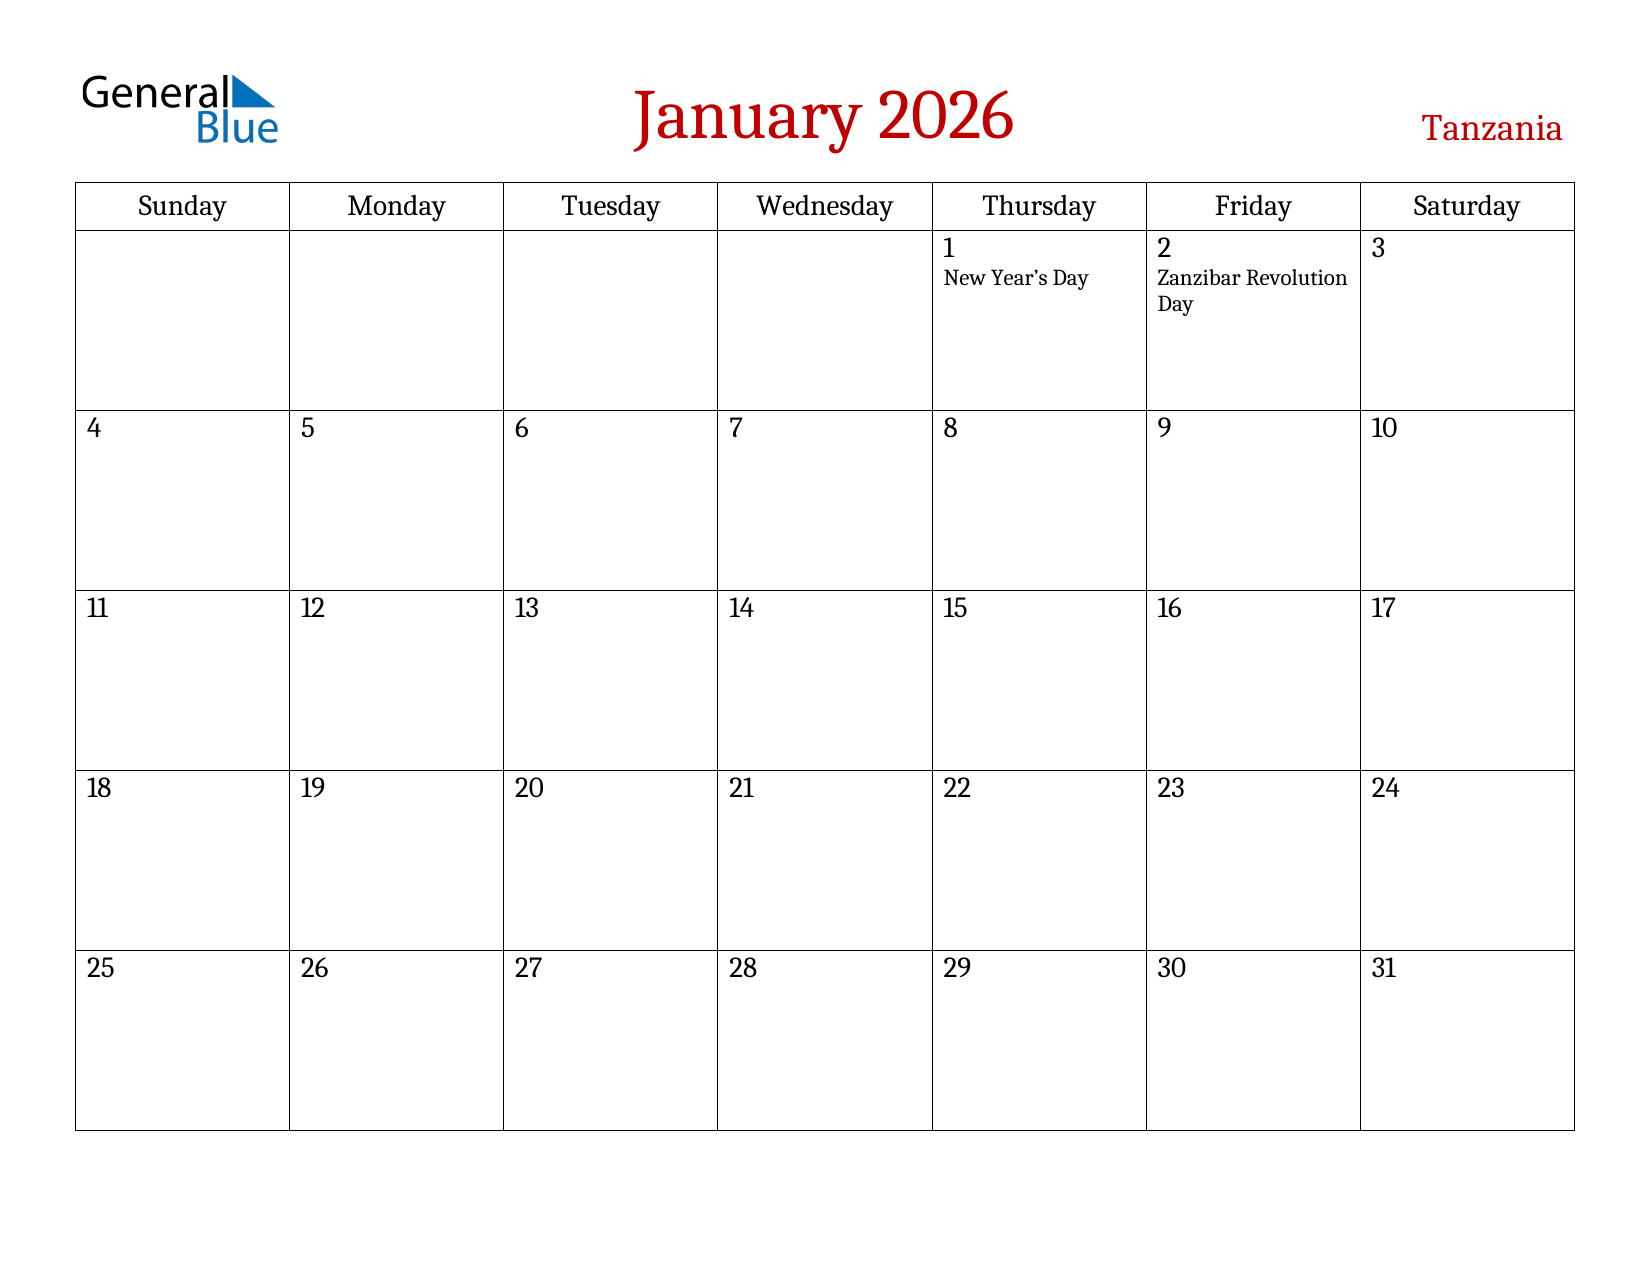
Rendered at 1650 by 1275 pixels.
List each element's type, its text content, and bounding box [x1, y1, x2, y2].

table_cell 19 [290, 771, 503, 805]
table_cell Zanzibar Revolution Day [1147, 265, 1360, 410]
table_cell 11 [76, 591, 289, 625]
table_cell [504, 805, 717, 950]
table_cell [504, 231, 717, 264]
table_cell [718, 625, 932, 770]
table_cell 21 [718, 771, 932, 805]
table_cell 8 [933, 411, 1146, 444]
table_cell [933, 445, 1146, 590]
table_cell [718, 445, 932, 590]
table_cell 24 [1361, 771, 1574, 805]
table_cell Tuesday [504, 183, 717, 230]
table_cell 5 [290, 411, 503, 444]
table_cell 27 [504, 951, 717, 985]
table_cell 13 [504, 591, 717, 625]
table_cell 9 [1147, 411, 1360, 444]
table_cell [1361, 445, 1574, 590]
table_cell 20 [504, 771, 717, 805]
table_cell 12 [290, 591, 503, 625]
table_cell 7 [718, 411, 932, 444]
table_cell New Year’s Day [933, 265, 1146, 410]
table_cell 4 [76, 411, 289, 444]
table_cell [933, 985, 1146, 1130]
table_cell [76, 265, 289, 410]
table_cell [290, 985, 503, 1130]
table_cell [504, 985, 717, 1130]
table_cell Friday [1147, 183, 1360, 230]
table_cell [290, 231, 503, 264]
table_cell [76, 625, 289, 770]
table_cell 28 [718, 951, 932, 985]
table_cell 16 [1147, 591, 1360, 625]
table_header [76, 75, 503, 182]
table_cell [1147, 625, 1360, 770]
table_cell [718, 265, 932, 410]
table_cell 10 [1361, 411, 1574, 444]
table_cell 15 [933, 591, 1146, 625]
table_cell [1147, 805, 1360, 950]
table_cell 6 [504, 411, 717, 444]
table_cell 31 [1361, 951, 1574, 985]
table_cell [1361, 625, 1574, 770]
table_cell 26 [290, 951, 503, 985]
table_cell [504, 265, 717, 410]
table_cell [504, 445, 717, 590]
table_header Tanzania [1146, 75, 1574, 182]
table_cell 18 [76, 771, 289, 805]
table_cell [718, 985, 932, 1130]
table_cell [76, 805, 289, 950]
table_cell [76, 985, 289, 1130]
picture [82, 75, 278, 143]
table_header January 2026 [504, 75, 1146, 182]
table_cell [290, 805, 503, 950]
table_cell 14 [718, 591, 932, 625]
table_cell 22 [933, 771, 1146, 805]
table_cell [718, 805, 932, 950]
table_cell 29 [933, 951, 1146, 985]
table_cell [290, 445, 503, 590]
table_cell [933, 625, 1146, 770]
table_cell [1147, 445, 1360, 590]
table_cell Sunday [76, 183, 289, 230]
table_cell Monday [290, 183, 503, 230]
table_cell 25 [76, 951, 289, 985]
table_cell 23 [1147, 771, 1360, 805]
table_cell Wednesday [718, 183, 932, 230]
table_cell [504, 625, 717, 770]
table_cell [290, 625, 503, 770]
table_cell [290, 265, 503, 410]
table_cell 17 [1361, 591, 1574, 625]
table_cell [76, 445, 289, 590]
table_cell 3 [1361, 231, 1574, 264]
table_cell Saturday [1361, 183, 1574, 230]
table_cell [718, 231, 932, 264]
table_cell [1361, 805, 1574, 950]
table_cell [1361, 985, 1574, 1130]
table_cell 2 [1147, 231, 1360, 264]
table_cell [933, 805, 1146, 950]
table_cell [1361, 265, 1574, 410]
table_cell [1147, 985, 1360, 1130]
table_cell 1 [933, 231, 1146, 264]
table_cell [76, 231, 289, 264]
table_cell 30 [1147, 951, 1360, 985]
table_cell Thursday [933, 183, 1146, 230]
